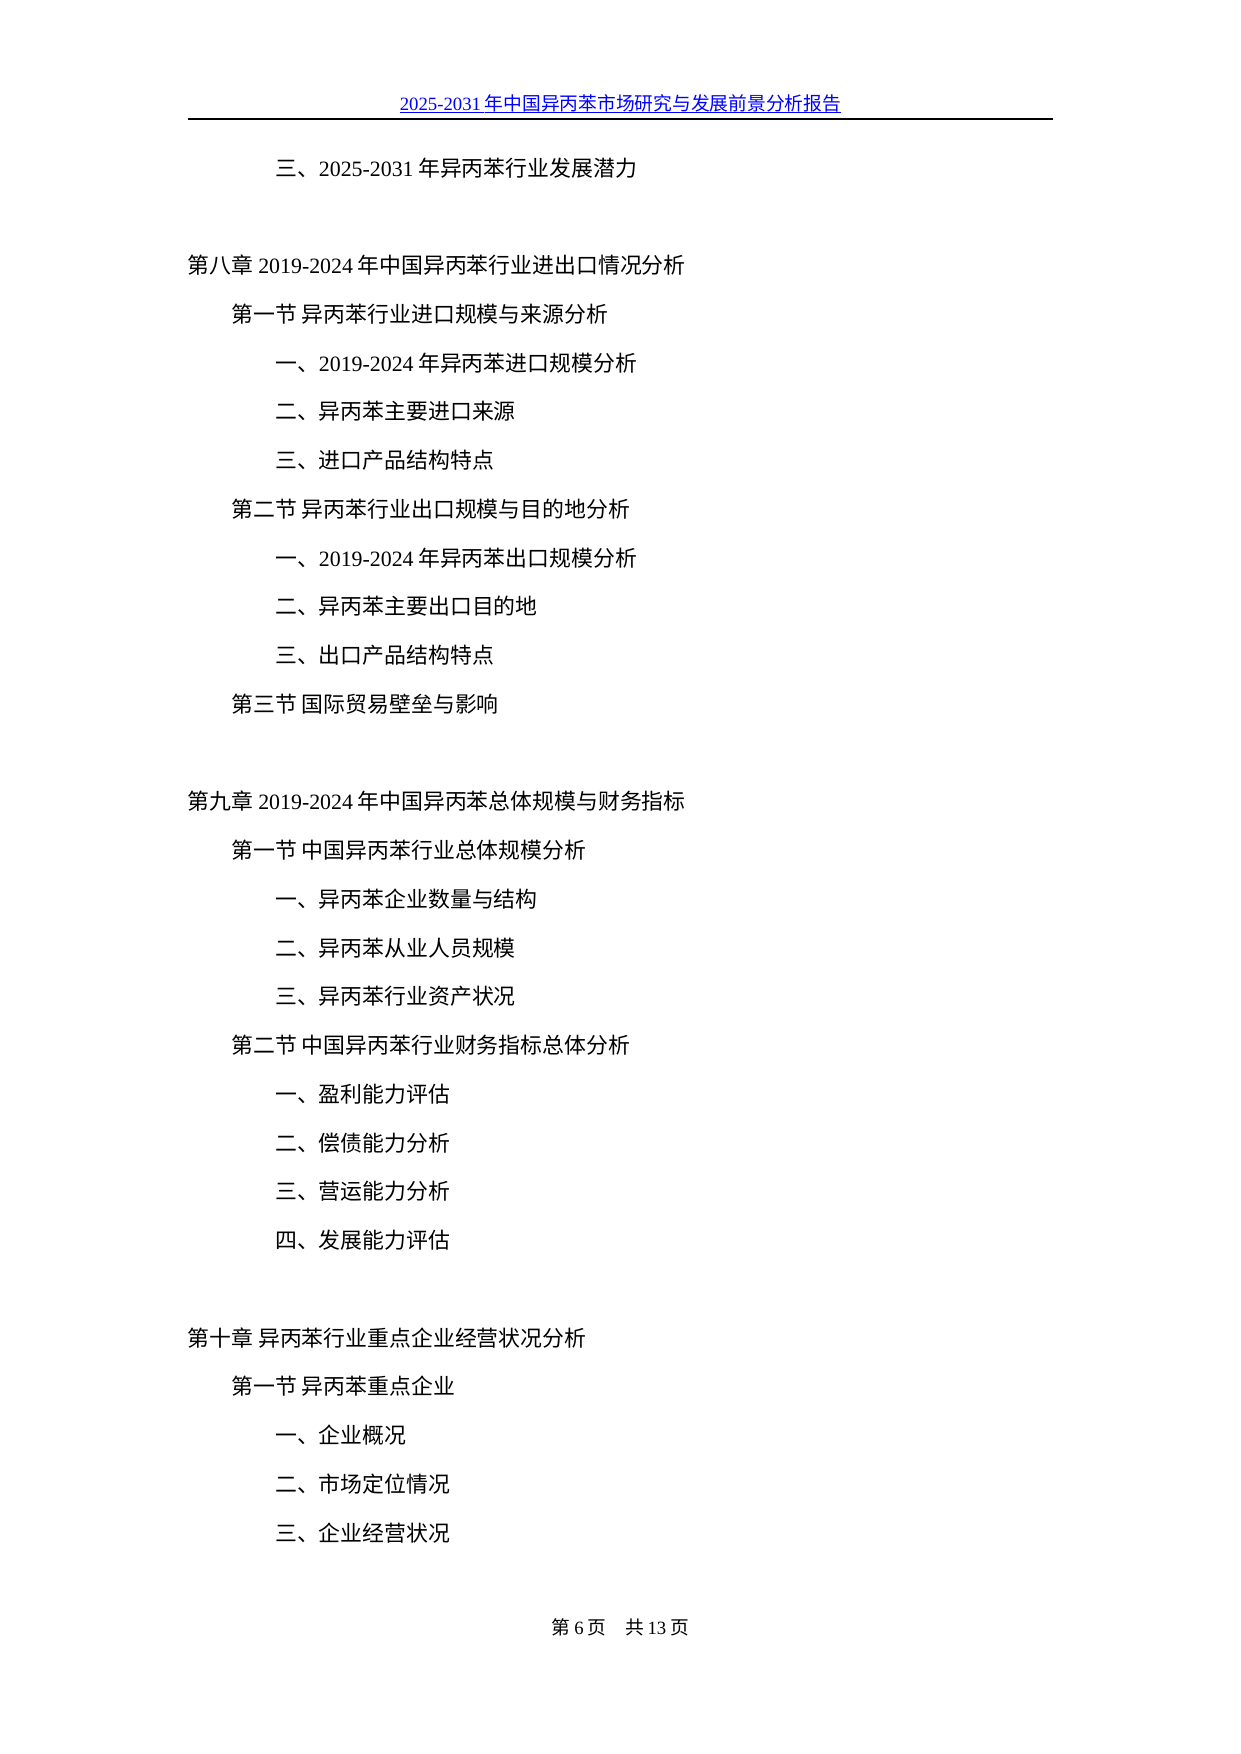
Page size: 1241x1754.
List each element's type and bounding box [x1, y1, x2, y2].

text [187, 150, 1053, 1548]
